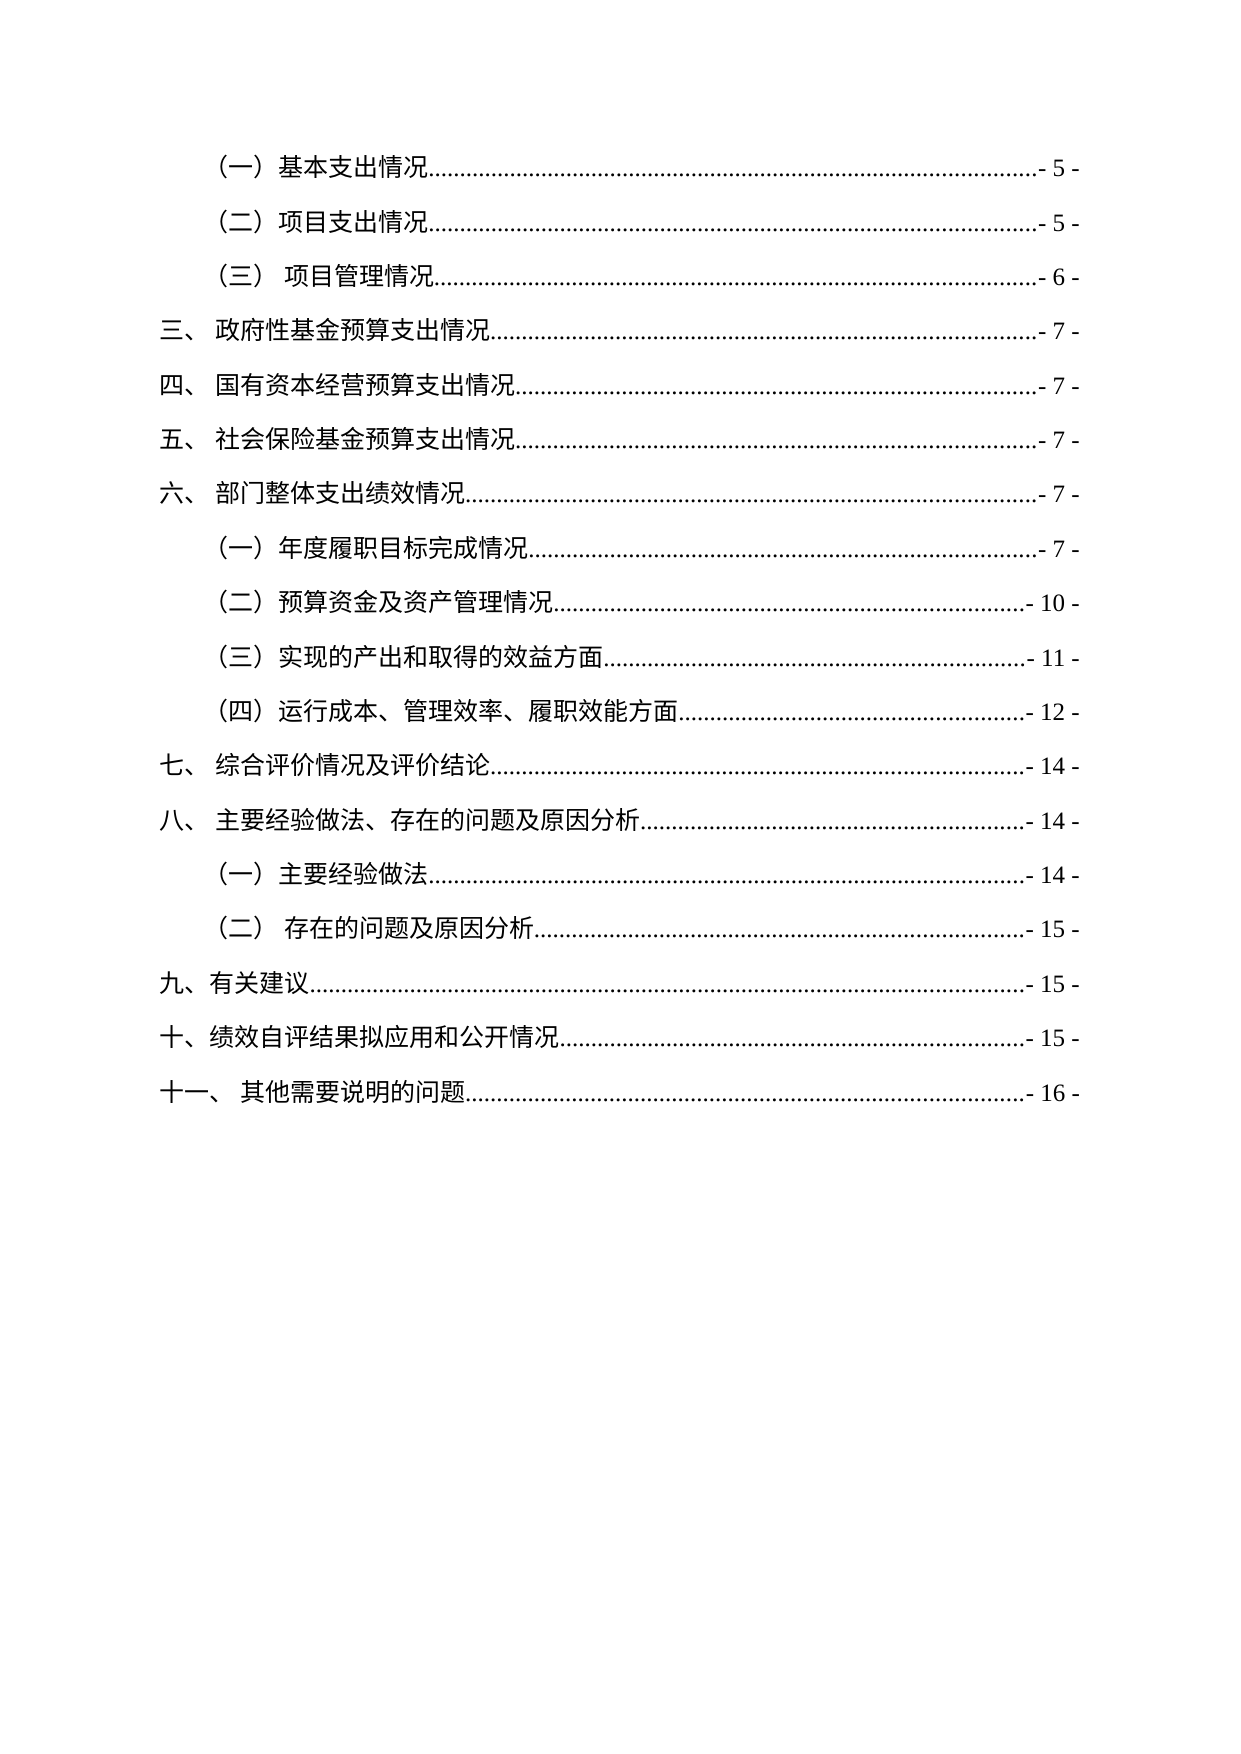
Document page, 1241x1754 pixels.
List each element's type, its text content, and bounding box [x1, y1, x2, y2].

text 十一、 其他需要说明的问题 - 16 - [159, 1072, 1081, 1108]
text 八、 主要经验做法、存在的问题及原因分析 - 14 - [159, 800, 1081, 836]
text 九、有关建议 - 15 - [159, 963, 1081, 999]
text 七、 综合评价情况及评价结论 - 14 - [159, 746, 1081, 782]
text 五、 社会保险基金预算支出情况 - 7 - [159, 419, 1081, 456]
text （一）基本支出情况 - 5 - [203, 148, 1081, 184]
text （二）预算资金及资产管理情况 - 10 - [203, 583, 1081, 619]
text 六、 部门整体支出绩效情况 - 7 - [159, 474, 1081, 510]
text 十、绩效自评结果拟应用和公开情况 - 15 - [159, 1018, 1081, 1054]
text 四、 国有资本经营预算支出情况 - 7 - [159, 365, 1081, 401]
text （一）主要经验做法 - 14 - [203, 854, 1081, 891]
text （一）年度履职目标完成情况 - 7 - [203, 528, 1081, 564]
text （四）运行成本、管理效率、履职效能方面 - 12 - [203, 691, 1081, 728]
text （二） 存在的问题及原因分析 - 15 - [203, 909, 1081, 945]
text 三、 政府性基金预算支出情况 - 7 - [159, 311, 1081, 347]
text （三）实现的产出和取得的效益方面 - 11 - [203, 637, 1081, 673]
text （三） 项目管理情况 - 6 - [203, 256, 1081, 293]
text （二）项目支出情况 - 5 - [203, 202, 1081, 238]
